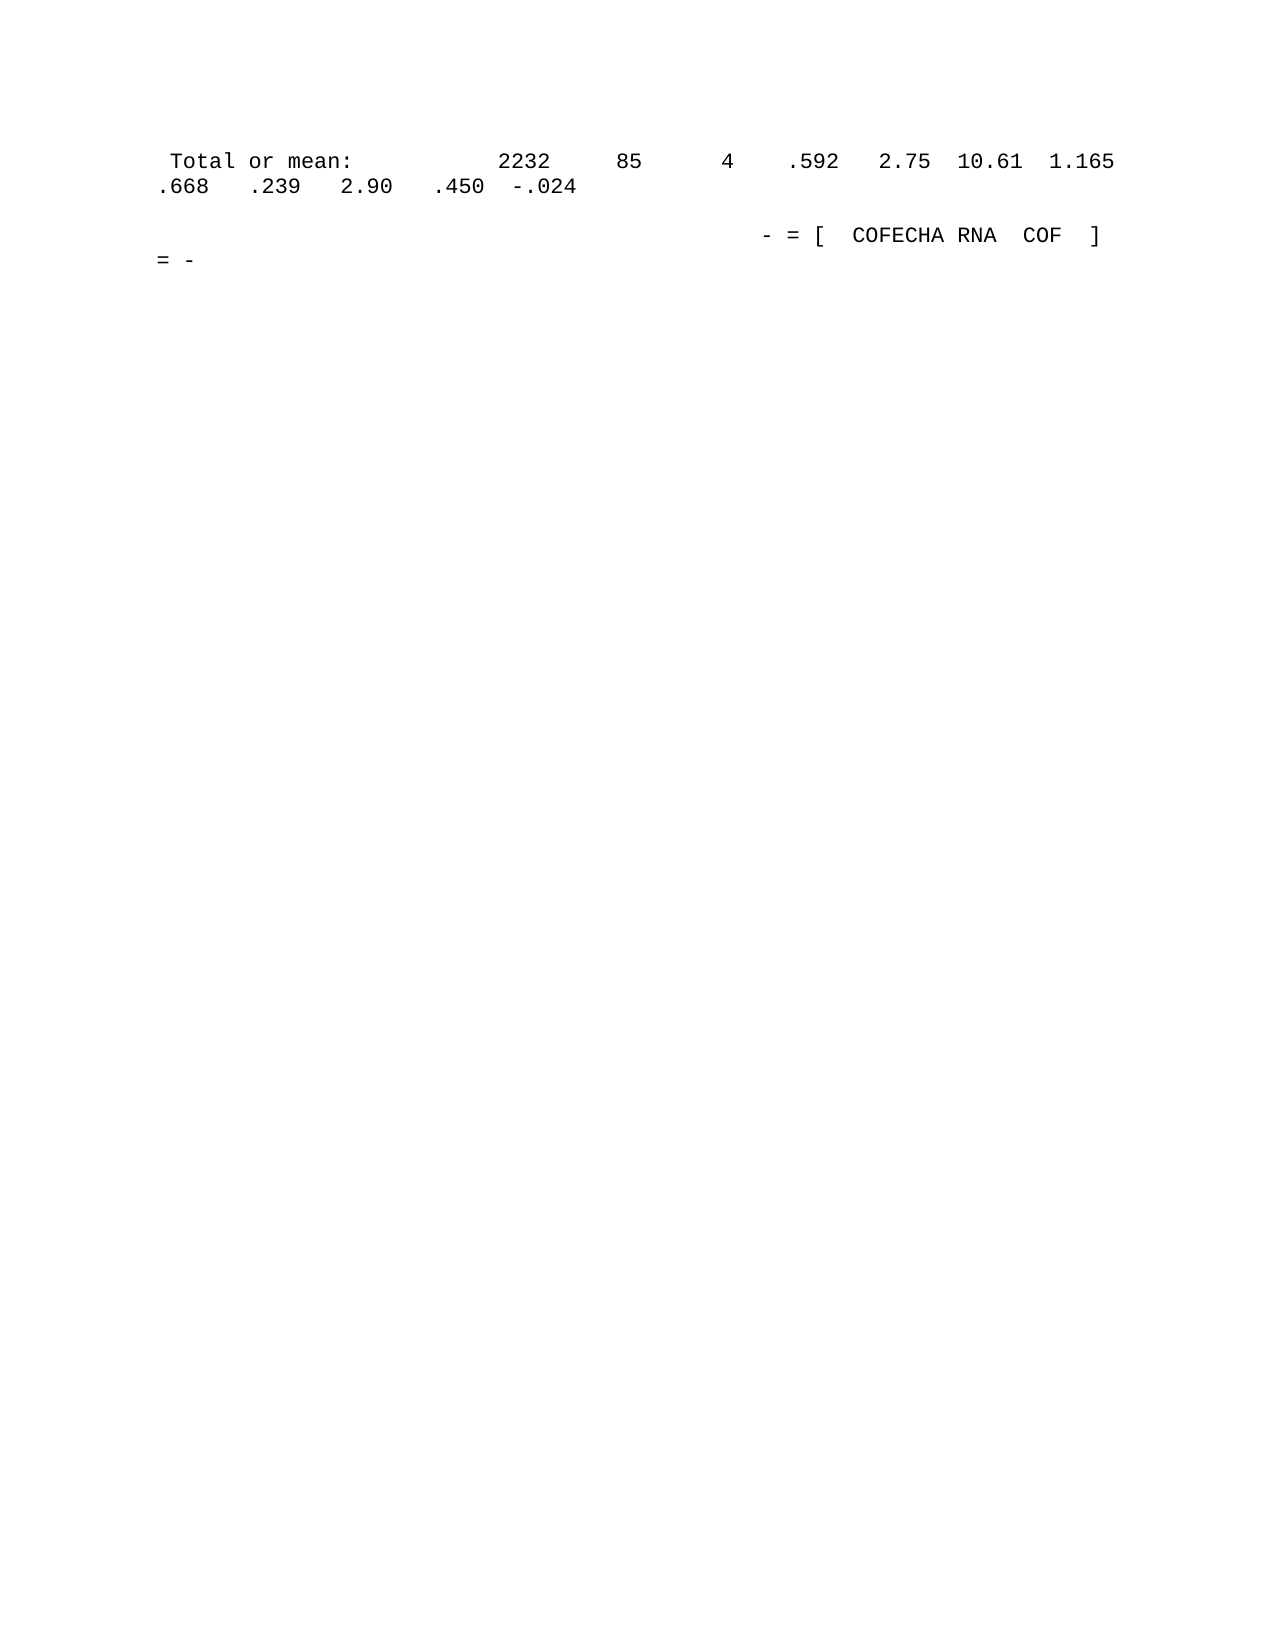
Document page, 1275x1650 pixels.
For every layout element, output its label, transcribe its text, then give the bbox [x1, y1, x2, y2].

text Total or mean: 2232 85 4 .592 2.75 10.61 1.165 .668 .239 2.90 .450 -.024 [156, 150, 1118, 199]
text - = [ COFECHA RNA COF ] = - [156, 224, 1118, 274]
